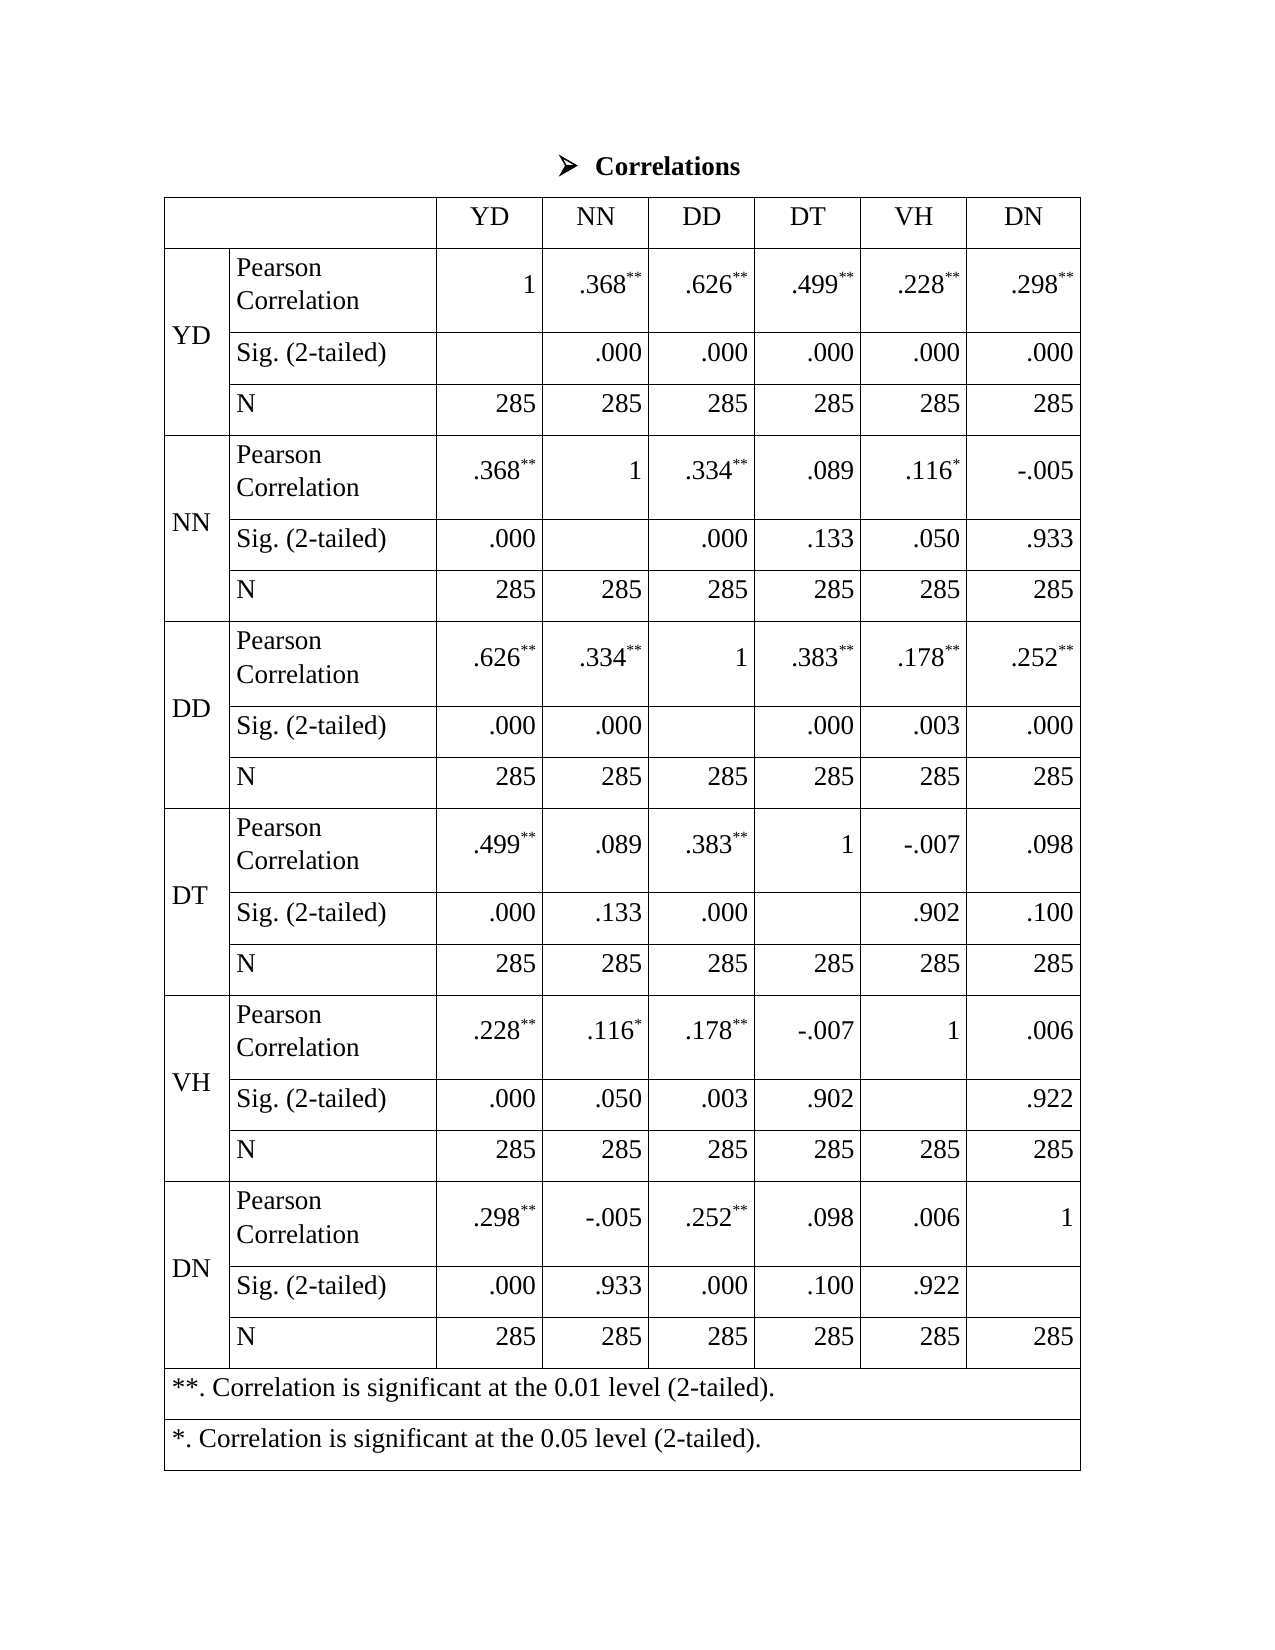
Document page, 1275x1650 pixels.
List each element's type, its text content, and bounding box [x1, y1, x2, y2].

table_cell 285 [437, 945, 542, 994]
table_cell .252** [967, 622, 1080, 706]
table_cell DT [165, 809, 229, 994]
table_cell 285 [649, 571, 754, 621]
table_cell 285 [543, 385, 648, 434]
table_cell .000 [437, 1080, 542, 1130]
table_cell 285 [967, 945, 1080, 994]
table_header VH [861, 198, 966, 248]
table_cell .133 [543, 893, 648, 943]
table_cell [967, 1267, 1080, 1317]
table_cell 285 [649, 758, 754, 808]
table_cell 285 [967, 758, 1080, 808]
table_cell 285 [437, 1131, 542, 1181]
table_cell .499** [755, 249, 860, 332]
table_cell .334** [543, 622, 648, 706]
table_cell .383** [649, 809, 754, 892]
table_cell .298** [437, 1182, 542, 1266]
table_cell 1 [967, 1182, 1080, 1266]
table_cell 1 [437, 249, 542, 332]
table_cell N [230, 385, 436, 434]
table_cell 285 [755, 1318, 860, 1368]
table_cell Pearson Correlation [230, 249, 436, 332]
table_cell 285 [649, 1131, 754, 1181]
table_cell .922 [861, 1267, 966, 1317]
table_cell Pearson Correlation [230, 622, 436, 706]
table_cell 285 [967, 1131, 1080, 1181]
table_cell Pearson Correlation [230, 996, 436, 1079]
table_cell .003 [861, 707, 966, 757]
table_header DD [649, 198, 754, 248]
table_cell .000 [649, 1267, 754, 1317]
table_cell Sig. (2-tailed) [230, 1080, 436, 1130]
table_cell .000 [437, 520, 542, 570]
table_cell 285 [543, 1131, 648, 1181]
table_cell 285 [437, 758, 542, 808]
table_cell .000 [437, 707, 542, 757]
table_cell .902 [861, 893, 966, 943]
table_cell 285 [755, 1131, 860, 1181]
table_cell .298** [967, 249, 1080, 332]
table_cell 1 [649, 622, 754, 706]
table_cell Pearson Correlation [230, 1182, 436, 1266]
table_cell [543, 520, 648, 570]
table_cell 285 [649, 385, 754, 434]
table_cell N [230, 1318, 436, 1368]
table_cell .100 [755, 1267, 860, 1317]
table_cell **. Correlation is significant at the 0.01 level (2-tailed). [165, 1369, 1080, 1419]
table_cell [437, 333, 542, 383]
table_cell Sig. (2-tailed) [230, 1267, 436, 1317]
table_cell 1 [543, 436, 648, 519]
table_cell .902 [755, 1080, 860, 1130]
table_cell .000 [967, 707, 1080, 757]
table_cell 285 [967, 385, 1080, 434]
table_cell .922 [967, 1080, 1080, 1130]
table_cell .383** [755, 622, 860, 706]
table_cell 1 [755, 809, 860, 892]
table_cell Sig. (2-tailed) [230, 520, 436, 570]
table_header NN [543, 198, 648, 248]
table_cell .050 [543, 1080, 648, 1130]
table_cell 285 [649, 945, 754, 994]
table_header DN [967, 198, 1080, 248]
table_header [165, 198, 436, 248]
table_cell Pearson Correlation [230, 809, 436, 892]
table_cell *. Correlation is significant at the 0.05 level (2-tailed). [165, 1420, 1080, 1470]
table_cell DN [165, 1182, 229, 1368]
table_cell .098 [967, 809, 1080, 892]
table_cell .000 [543, 707, 648, 757]
table_cell .933 [967, 520, 1080, 570]
table_cell .000 [437, 1267, 542, 1317]
table_cell -.007 [755, 996, 860, 1079]
table_cell N [230, 1131, 436, 1181]
table_cell 285 [967, 1318, 1080, 1368]
table_cell 285 [543, 571, 648, 621]
table_cell .933 [543, 1267, 648, 1317]
table_cell 285 [543, 1318, 648, 1368]
table_cell .133 [755, 520, 860, 570]
table_cell Sig. (2-tailed) [230, 707, 436, 757]
table_header YD [437, 198, 542, 248]
table_cell 285 [861, 945, 966, 994]
table_cell .000 [649, 893, 754, 943]
table_cell 285 [861, 385, 966, 434]
table_cell 285 [755, 571, 860, 621]
table_cell .626** [649, 249, 754, 332]
table_cell 285 [755, 945, 860, 994]
table_cell .006 [967, 996, 1080, 1079]
table_cell .000 [649, 333, 754, 383]
table_cell .368** [543, 249, 648, 332]
table_header DT [755, 198, 860, 248]
table_cell .000 [437, 893, 542, 943]
table_cell Sig. (2-tailed) [230, 333, 436, 383]
table_cell .003 [649, 1080, 754, 1130]
table_cell .000 [755, 333, 860, 383]
table_cell N [230, 758, 436, 808]
table_cell 285 [437, 385, 542, 434]
table_cell 285 [755, 385, 860, 434]
table_cell N [230, 571, 436, 621]
table_cell 285 [543, 758, 648, 808]
table_cell .499** [437, 809, 542, 892]
table_cell .178** [649, 996, 754, 1079]
table_cell .089 [543, 809, 648, 892]
table_cell [755, 893, 860, 943]
table_cell .116* [861, 436, 966, 519]
table_cell [649, 707, 754, 757]
table_cell 285 [861, 1318, 966, 1368]
table_cell .000 [755, 707, 860, 757]
table_cell DD [165, 622, 229, 808]
table_cell 285 [437, 1318, 542, 1368]
table_cell .252** [649, 1182, 754, 1266]
table_cell .116* [543, 996, 648, 1079]
table_cell .098 [755, 1182, 860, 1266]
table_cell 285 [649, 1318, 754, 1368]
table_cell .089 [755, 436, 860, 519]
table_cell Pearson Correlation [230, 436, 436, 519]
table_cell 285 [755, 758, 860, 808]
table_cell .178** [861, 622, 966, 706]
table_cell .006 [861, 1182, 966, 1266]
table_cell .050 [861, 520, 966, 570]
table_cell YD [165, 249, 229, 434]
table_cell .000 [543, 333, 648, 383]
table_cell .000 [967, 333, 1080, 383]
table_cell -.005 [967, 436, 1080, 519]
list Correlations [187, 150, 1110, 181]
table_cell N [230, 945, 436, 994]
table_cell 1 [861, 996, 966, 1079]
table_cell .626** [437, 622, 542, 706]
table_cell 285 [967, 571, 1080, 621]
table_cell .100 [967, 893, 1080, 943]
table_cell Sig. (2-tailed) [230, 893, 436, 943]
table_cell .000 [649, 520, 754, 570]
table_cell 285 [861, 758, 966, 808]
table_cell -.005 [543, 1182, 648, 1266]
table_cell .228** [437, 996, 542, 1079]
table_cell -.007 [861, 809, 966, 892]
table_cell 285 [543, 945, 648, 994]
table_cell VH [165, 996, 229, 1181]
table_cell .228** [861, 249, 966, 332]
table_cell 285 [437, 571, 542, 621]
table_cell .000 [861, 333, 966, 383]
table_cell .368** [437, 436, 542, 519]
table_cell .334** [649, 436, 754, 519]
table_cell 285 [861, 571, 966, 621]
table_cell 285 [861, 1131, 966, 1181]
table_cell [861, 1080, 966, 1130]
table_cell NN [165, 436, 229, 621]
